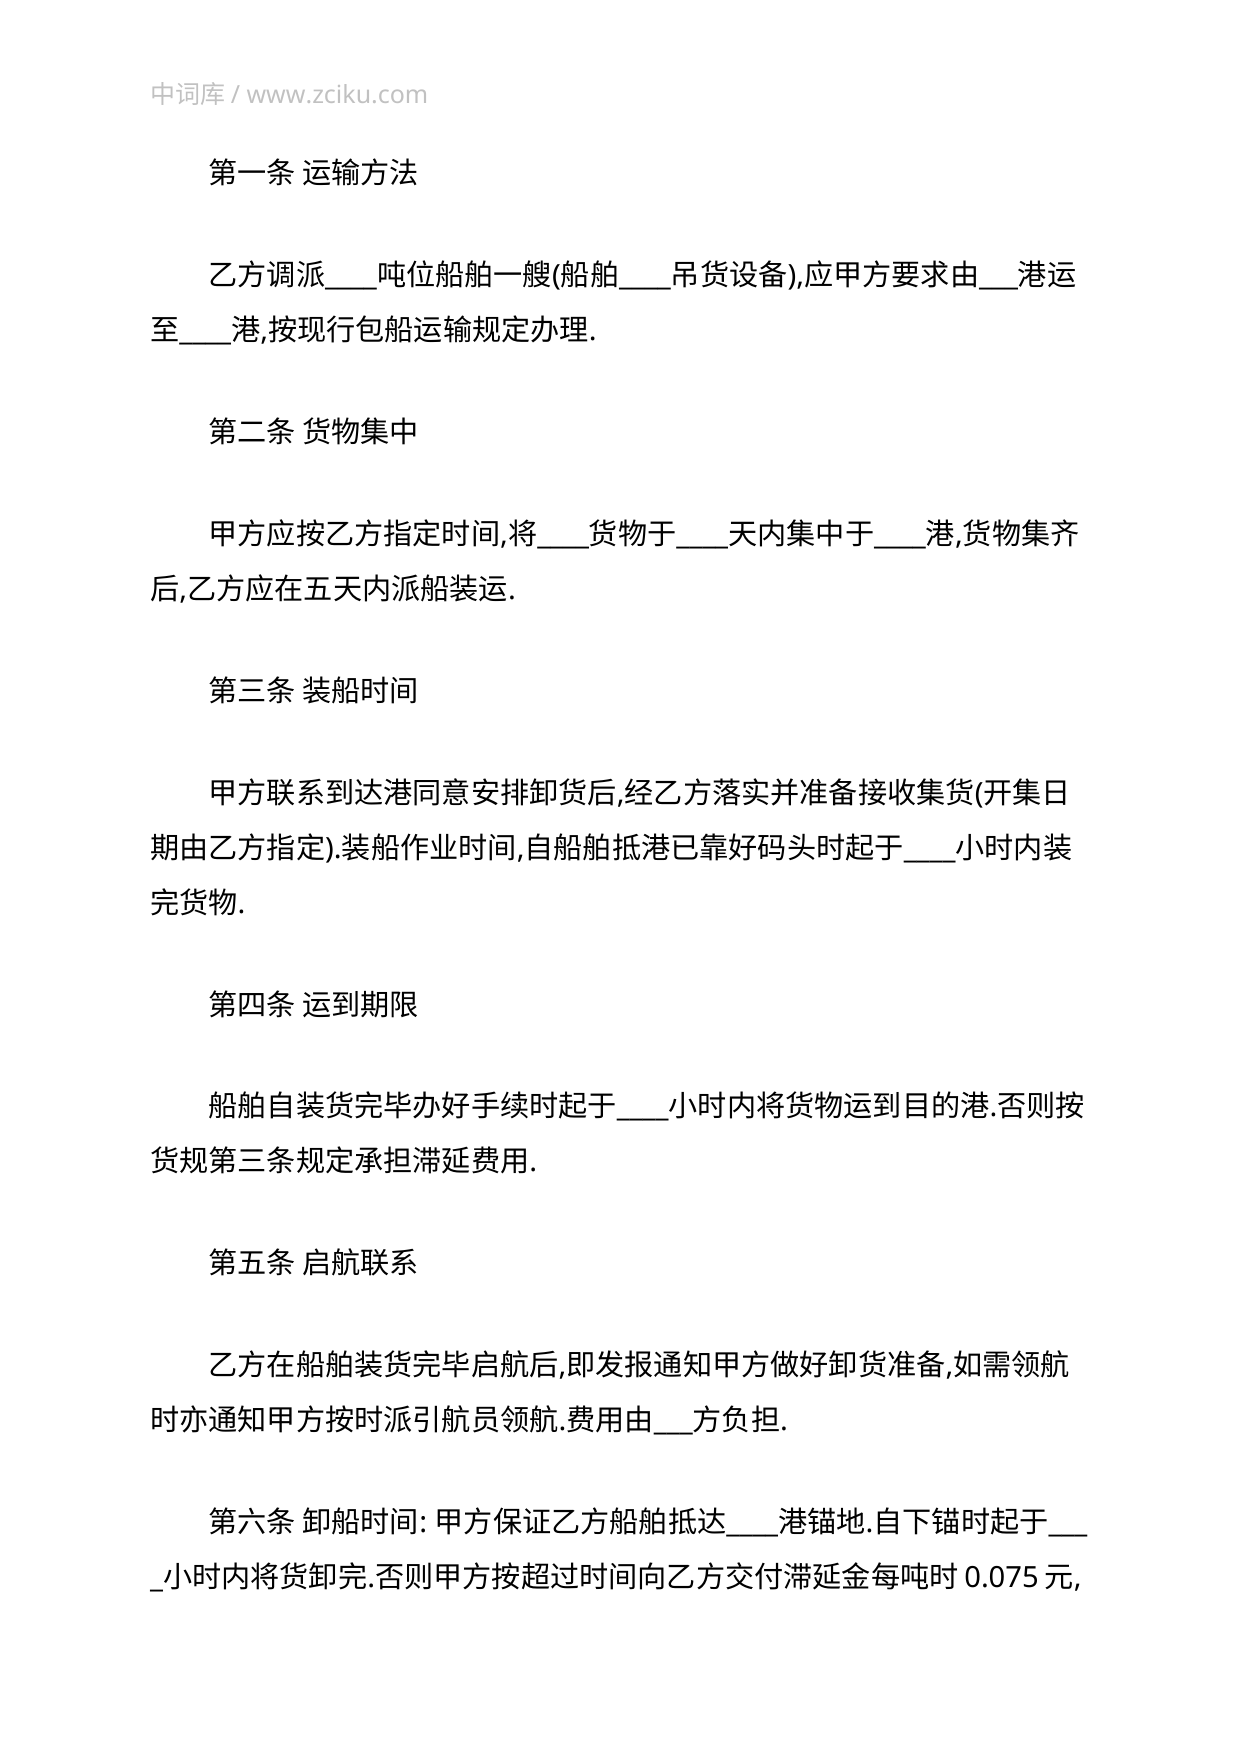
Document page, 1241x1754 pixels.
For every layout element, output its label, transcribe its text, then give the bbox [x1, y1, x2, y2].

text 第五条 启航联系 [150, 1240, 1090, 1282]
text 第三条 装船时间 [150, 667, 1090, 710]
text 第二条 货物集中 [150, 409, 1090, 451]
text 第一条 运输方法 [150, 150, 1090, 192]
text 第四条 运到期限 [150, 981, 1090, 1023]
text 甲方应按乙方指定时间,将____货物于____天内集中于____港,货物集齐后,乙方应在五天内派船装运. [150, 511, 1090, 608]
text 乙方调派____吨位船舶一艘(船舶____吊货设备),应甲方要求由___港运至____港,按现行包船运输规定办理. [150, 252, 1090, 349]
text 乙方在船舶装货完毕启航后,即发报通知甲方做好卸货准备,如需领航时亦通知甲方按时派引航员领航.费用由___方负担. [150, 1342, 1090, 1439]
text 甲方联系到达港同意安排卸货后,经乙方落实并准备接收集货(开集日期由乙方指定).装船作业时间,自船舶抵港已靠好码头时起于____小时内装完货物. [150, 769, 1090, 922]
text 船舶自装货完毕办好手续时起于____小时内将货物运到目的港.否则按货规第三条规定承担滞延费用. [150, 1083, 1090, 1180]
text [150, 1499, 1090, 1596]
